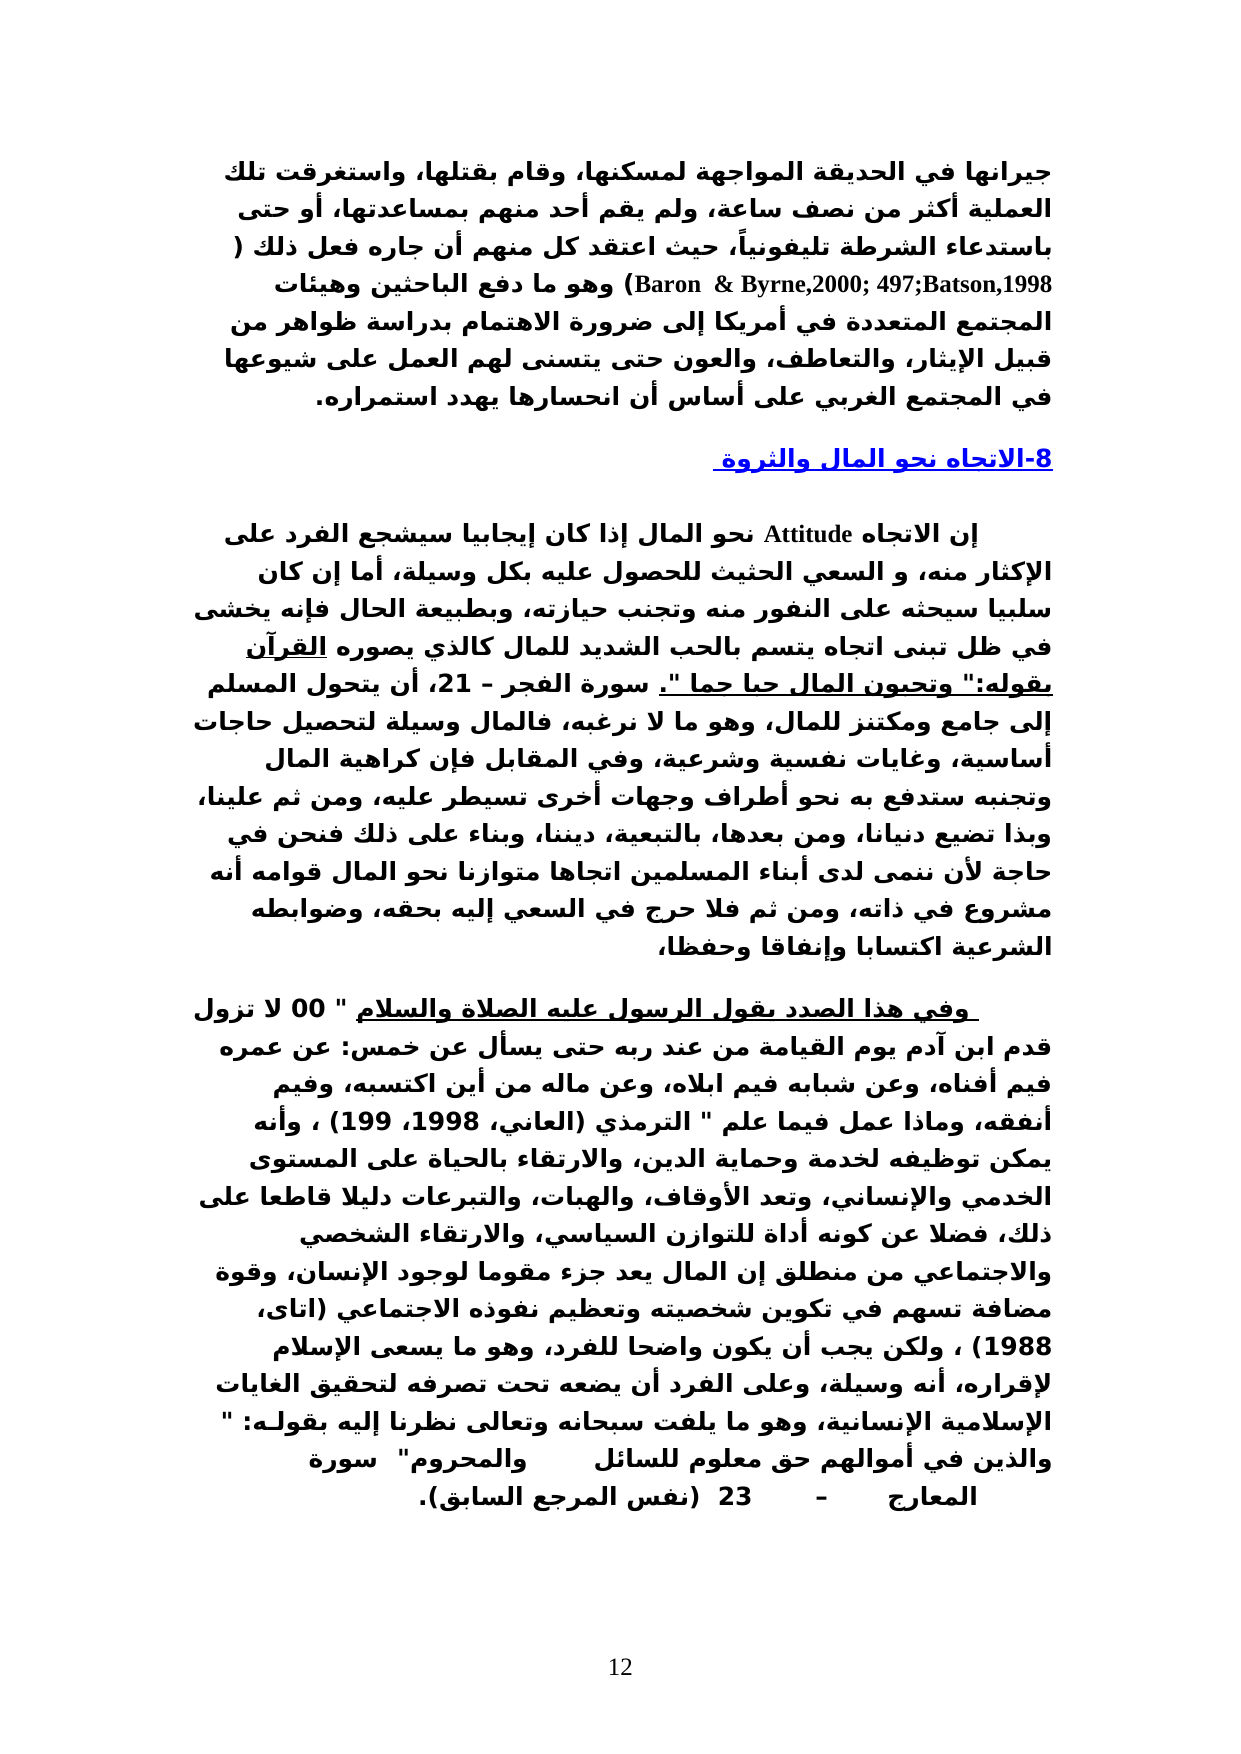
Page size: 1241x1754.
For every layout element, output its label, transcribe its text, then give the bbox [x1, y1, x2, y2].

text وفي هذا الصدد يقول الرسول عليه الصلاة والسلام " 00 لا تزول قدم ابن آدم يوم القيامة من عند ربه حتى يسأل عن خمس: عن عمره فيم أفناه، وعن شبابه فيم ابلاه، وعن ماله من أين اكتسبه، وفيم أنفقه، وماذا عمل فيما علم " الترمذي (العاني، 1998، 199) ، وأنه يمكن توظيفه لخدمة وحماية الدين، والارتقاء بالحياة على المستوى الخدمي والإنساني، وتعد الأوقاف، والهبات، والتبرعات دليلا قاطعا على ذلك، فضلا عن كونه أداة للتوازن السياسي، والارتقاء الشخصي والاجتماعي من منطلق إن المال يعد جزء مقوما لوجود الإنسان، وقوة مضافة تسهم في تكوين شخصيته وتعظيم نفوذه الاجتماعي (اتاى، 1988) ، ولكن يجب أن يكون واضحا للفرد، وهو ما يسعى الإسلام لإقراره، أنه وسيلة، وعلى الفرد أن يضعه تحت تصرفه لتحقيق الغايات الإسلامية الإنسانية، وهو ما يلفت سبحانه وتعالى نظرنا إليه بقولـه: " والذين في أموالهم حق معلوم للسائل والمحروم" سورة المعارج – 23 (نفس المرجع السابق). [187, 987, 1053, 1512]
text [187, 150, 1053, 412]
text إن الاتجاه Attitude نحو المال إذا كان إيجابيا سيشجع الفرد على الإكثار منه، و السعي الحثيث للحصول عليه بكل وسيلة، أما إن كان سلبيا سيحثه على النفور منه وتجنب حيازته، وبطبيعة الحال فإنه يخشى في ظل تبنى اتجاه يتسم بالحب الشديد للمال كالذي يصوره القرآن بقوله:" وتحبون المال حبا جما ". سورة الفجر – 21، أن يتحول المسلم إلى جامع ومكتنز للمال، وهو ما لا نرغبه، فالمال وسيلة لتحصيل حاجات أساسية، وغايات نفسية وشرعية، وفي المقابل فإن كراهية المال وتجنبه ستدفع به نحو أطراف وجهات أخرى تسيطر عليه، ومن ثم علينا، وبذا تضيع دنيانا، ومن بعدها، بالتبعية، ديننا، وبناء على ذلك فنحن في حاجة لأن ننمى لدى أبناء المسلمين اتجاها متوازنا نحو المال قوامه أنه مشروع في ذاته، ومن ثم فلا حرج في السعي إليه بحقه، وضوابطه الشرعية اكتسابا وإنفاقا وحفظا، [187, 512, 1053, 962]
text 8-الاتجاه نحو المال والثروة [187, 437, 1053, 475]
